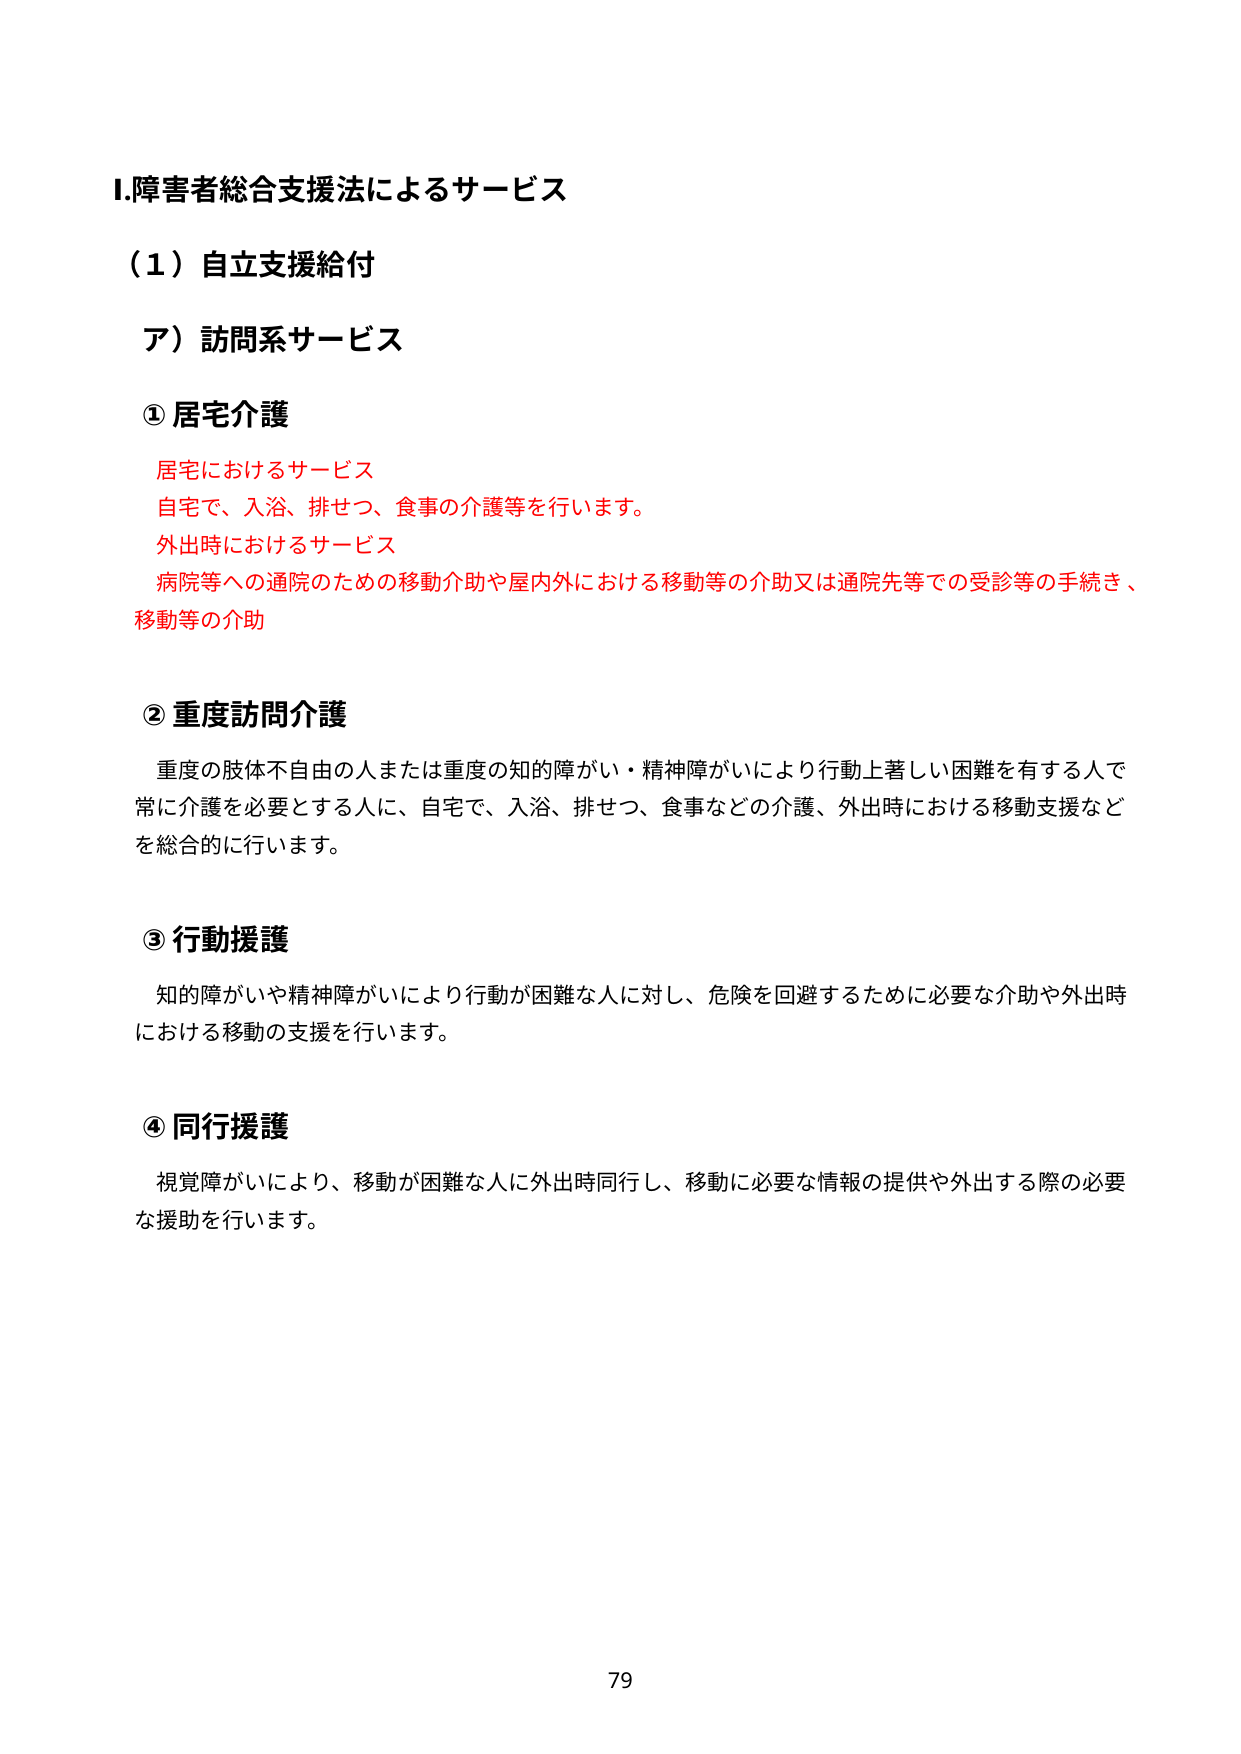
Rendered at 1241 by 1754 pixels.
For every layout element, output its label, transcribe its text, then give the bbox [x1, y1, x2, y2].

text 居宅におけるサービス [134, 450, 1128, 487]
subtitle Ⅰ.障害者総合支援法によるサービス [112, 150, 1128, 225]
subtitle ア）訪問系サービス [112, 300, 1128, 375]
text 視覚障がいにより、移動が困難な人に外出時同行し、移動に必要な情報の提供や外出する際の必要な援助を行います。 [134, 1162, 1128, 1237]
subtitle ①居宅介護 [112, 375, 1128, 450]
text 知的障がいや精神障がいにより行動が困難な人に対し、危険を回避するために必要な介助や外出時における移動の支援を行います。 [134, 975, 1128, 1050]
subtitle （１）自立支援給付 [112, 225, 1128, 300]
subtitle ②重度訪問介護 [112, 675, 1128, 750]
subtitle ③行動援護 [112, 900, 1128, 975]
text 自宅で、入浴、排せつ、食事の介護等を行います。 [134, 487, 1128, 525]
subtitle ④同行援護 [112, 1087, 1128, 1162]
text 重度の肢体不自由の人または重度の知的障がい・精神障がいにより行動上著しい困難を有する人で常に介護を必要とする人に、自宅で、入浴、排せつ、食事などの介護、外出時における移動支援などを総合的に行います。 [134, 750, 1128, 862]
text 外出時におけるサービス [134, 525, 1128, 562]
text 病院等への通院のための移動介助や屋内外における移動等の介助又は通院先等での受診等の手続き、移動等の介助 [134, 562, 1128, 637]
